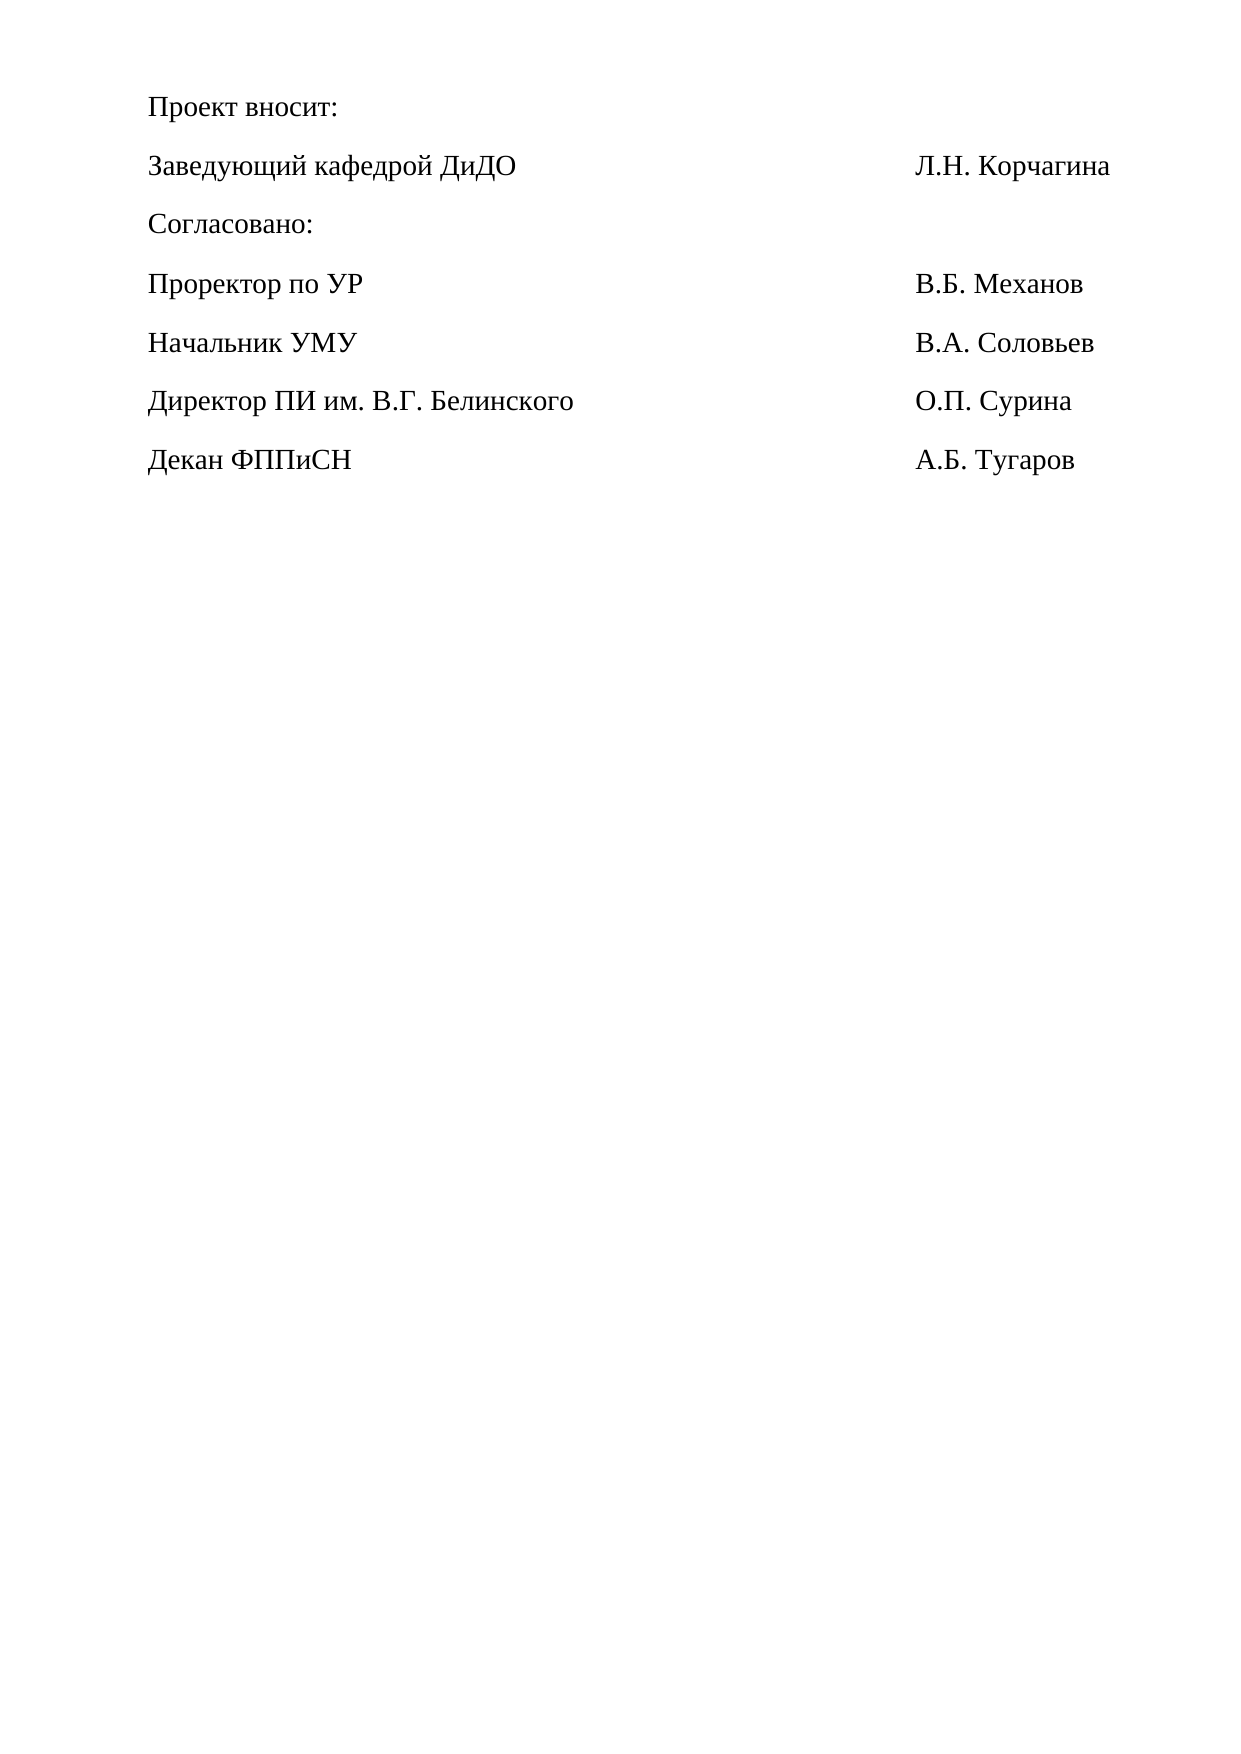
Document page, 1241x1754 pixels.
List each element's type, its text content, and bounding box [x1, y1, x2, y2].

table_cell О.П. Сурина [908, 383, 1144, 442]
table_cell В.А. Соловьев [908, 325, 1144, 383]
table_cell А.Б. Тугаров [908, 442, 1144, 501]
table_cell В.Б. Механов [908, 207, 1144, 325]
table_cell Декан ФППиСН [133, 442, 908, 501]
table_cell Директор ПИ им. В.Г. Белинского [133, 383, 908, 442]
table_header Проект вносит: Заведующий кафедрой ДиДО [133, 89, 908, 207]
table_cell Согласовано: Проректор по УР [133, 207, 908, 325]
table_cell Начальник УМУ [133, 325, 908, 383]
table_header Л.Н. Корчагина [908, 89, 1144, 207]
